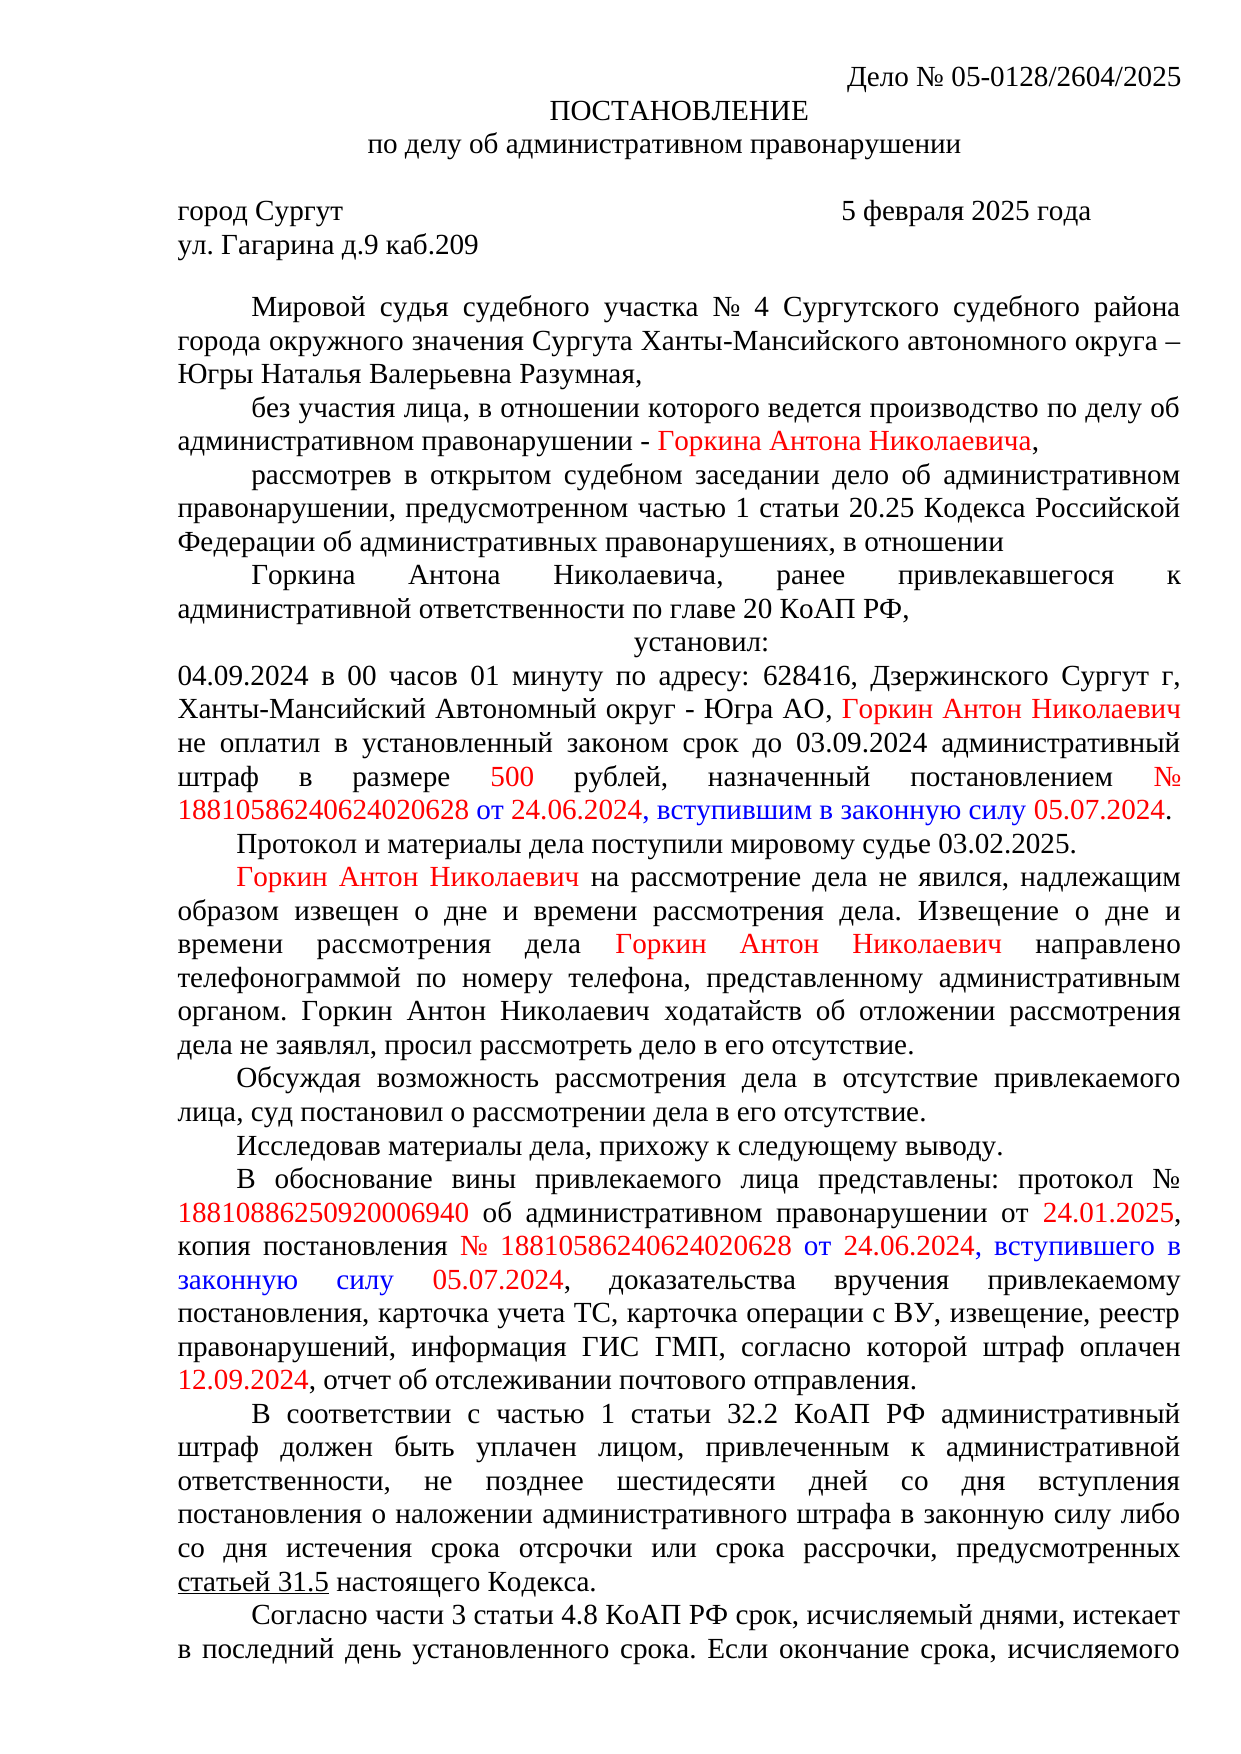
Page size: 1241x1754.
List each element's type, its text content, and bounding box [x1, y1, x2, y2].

text по делу об административном правонарушении [177, 126, 1181, 160]
text ПОСТАНОВЛЕНИЕ [177, 93, 1181, 126]
text В обоснование вины привлекаемого лица представлены: протокол № 18810886250920006940 об административном правонарушении от 24.01.2025, копия постановления № 18810586240624020628 от 24.06.2024, вступившего в законную силу 05.07.2024, доказательства вручения привлекаемому постановления, карточка учета ТС, карточка операции с ВУ, извещение, реестр правонарушений, информация ГИС ГМП, согласно которой штраф оплачен 12.09.2024, отчет об отслеживании почтового отправления. [177, 1161, 1181, 1396]
text город Сургут 5 февраля 2025 года [177, 193, 1181, 227]
text рассмотрев в открытом судебном заседании дело об административном правонарушении, предусмотренном частью 1 статьи 20.25 Кодекса Российской Федерации об административных правонарушениях, в отношении [177, 457, 1181, 557]
text ул. Гагарина д.9 каб.209 [177, 227, 1181, 260]
text Горкина Антона Николаевича, ранее привлекавшегося к административной ответственности по главе 20 КоАП РФ, [177, 557, 1181, 624]
text Горкин Антон Николаевич на рассмотрение дела не явился, надлежащим образом извещен о дне и времени рассмотрения дела. Извещение о дне и времени рассмотрения дела Горкин Антон Николаевич направлено телефонограммой по номеру телефона, представленному административным органом. Горкин Антон Николаевич ходатайств об отложении рассмотрения дела не заявлял, просил рассмотреть дело в его отсутствие. [177, 859, 1181, 1061]
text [177, 1597, 1181, 1664]
text Мировой судья судебного участка № 4 Сургутского судебного района города окружного значения Сургута Ханты-Мансийского автономного округа – Югры Наталья Валерьевна Разумная, [177, 289, 1181, 390]
text Дело № 05-0128/2604/2025 [177, 59, 1181, 93]
text Обсуждая возможность рассмотрения дела в отсутствие привлекаемого лица, суд постановил о рассмотрении дела в его отсутствие. [177, 1061, 1181, 1128]
text 04.09.2024 в 00 часов 01 минуту по адресу: 628416, Дзержинского Сургут г, Ханты-Мансийский Автономный округ - Югра АО, Горкин Антон Николаевич не оплатил в установленный законом срок до 03.09.2024 административный штраф в размере 500 рублей, назначенный постановлением № 18810586240624020628 от 24.06.2024, вступившим в законную силу 05.07.2024. [177, 658, 1181, 826]
text Протокол и материалы дела поступили мировому судье 03.02.2025. [177, 826, 1181, 859]
text установил: [177, 624, 1181, 658]
text Исследовав материалы дела, прихожу к следующему выводу. [177, 1128, 1181, 1161]
text В соответствии с частью 1 статьи 32.2 КоАП РФ административный штраф должен быть уплачен лицом, привлеченным к административной ответственности, не позднее шестидесяти дней со дня вступления постановления о наложении административного штрафа в законную силу либо со дня истечения срока отсрочки или срока рассрочки, предусмотренных статьей 31.5 настоящего Кодекса. [177, 1396, 1181, 1597]
text без участия лица, в отношении которого ведется производство по делу об административном правонарушении - Горкина Антона Николаевича, [177, 390, 1181, 457]
